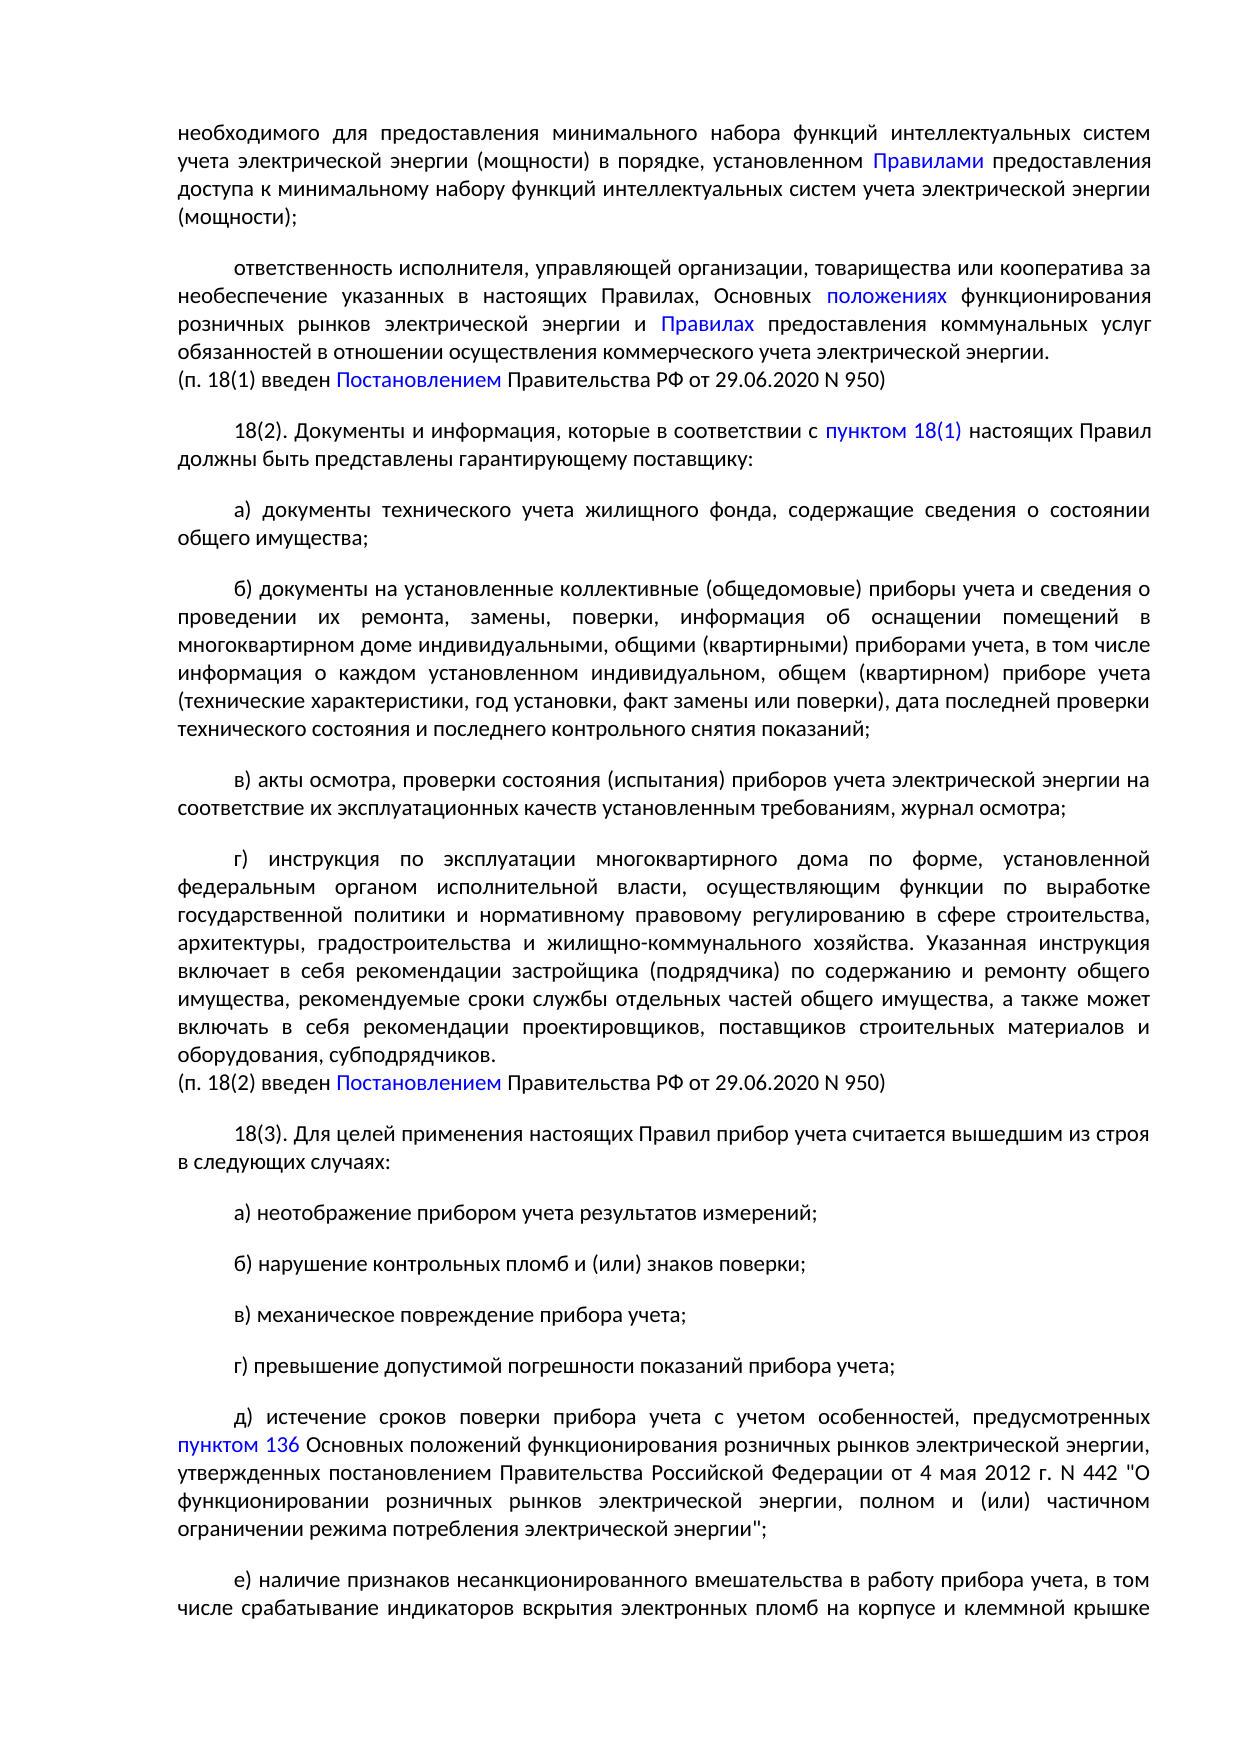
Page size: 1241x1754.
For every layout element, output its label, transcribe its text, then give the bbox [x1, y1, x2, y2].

text г) превышение допустимой погрешности показаний прибора учета; [177, 1351, 1152, 1379]
text в) механическое повреждение прибора учета; [177, 1300, 1152, 1328]
text 18(3). Для целей применения настоящих Правил прибор учета считается вышедшим из строя в следующих случаях: [177, 1119, 1152, 1175]
text а) неотображение прибором учета результатов измерений; [177, 1198, 1152, 1226]
text в) акты осмотра, проверки состояния (испытания) приборов учета электрической энергии на соответствие их эксплуатационных качеств установленным требованиям, журнал осмотра; [177, 765, 1152, 821]
text (п. 18(2) введен Постановлением Правительства РФ от 29.06.2020 N 950) [177, 1068, 1152, 1096]
text б) нарушение контрольных пломб и (или) знаков поверки; [177, 1249, 1152, 1277]
text а) документы технического учета жилищного фонда, содержащие сведения о состоянии общего имущества; [177, 495, 1152, 551]
text б) документы на установленные коллективные (общедомовые) приборы учета и сведения о проведении их ремонта, замены, поверки, информация об оснащении помещений в многоквартирном доме индивидуальными, общими (квартирными) приборами учета, в том числе информация о каждом установленном индивидуальном, общем (квартирном) приборе учета (технические характеристики, год установки, факт замены или поверки), дата последней проверки технического состояния и последнего контрольного снятия показаний; [177, 574, 1152, 742]
text д) истечение сроков поверки прибора учета с учетом особенностей, предусмотренных пунктом 136 Основных положений функционирования розничных рынков электрической энергии, утвержденных постановлением Правительства Российской Федерации от 4 мая 2012 г. N 442 "О функционировании розничных рынков электрической энергии, полном и (или) частичном ограничении режима потребления электрической энергии"; [177, 1402, 1152, 1542]
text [177, 1565, 1152, 1621]
text (п. 18(1) введен Постановлением Правительства РФ от 29.06.2020 N 950) [177, 365, 1152, 393]
text г) инструкция по эксплуатации многоквартирного дома по форме, установленной федеральным органом исполнительной власти, осуществляющим функции по выработке государственной политики и нормативному правовому регулированию в сфере строительства, архитектуры, градостроительства и жилищно-коммунального хозяйства. Указанная инструкция включает в себя рекомендации застройщика (подрядчика) по содержанию и ремонту общего имущества, рекомендуемые сроки службы отдельных частей общего имущества, а также может включать в себя рекомендации проектировщиков, поставщиков строительных материалов и оборудования, субподрядчиков. [177, 844, 1152, 1068]
text 18(2). Документы и информация, которые в соответствии с пунктом 18(1) настоящих Правил должны быть представлены гарантирующему поставщику: [177, 416, 1152, 472]
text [177, 118, 1152, 230]
text ответственность исполнителя, управляющей организации, товарищества или кооператива за необеспечение указанных в настоящих Правилах, Основных положениях функционирования розничных рынков электрической энергии и Правилах предоставления коммунальных услуг обязанностей в отношении осуществления коммерческого учета электрической энергии. [177, 253, 1152, 365]
